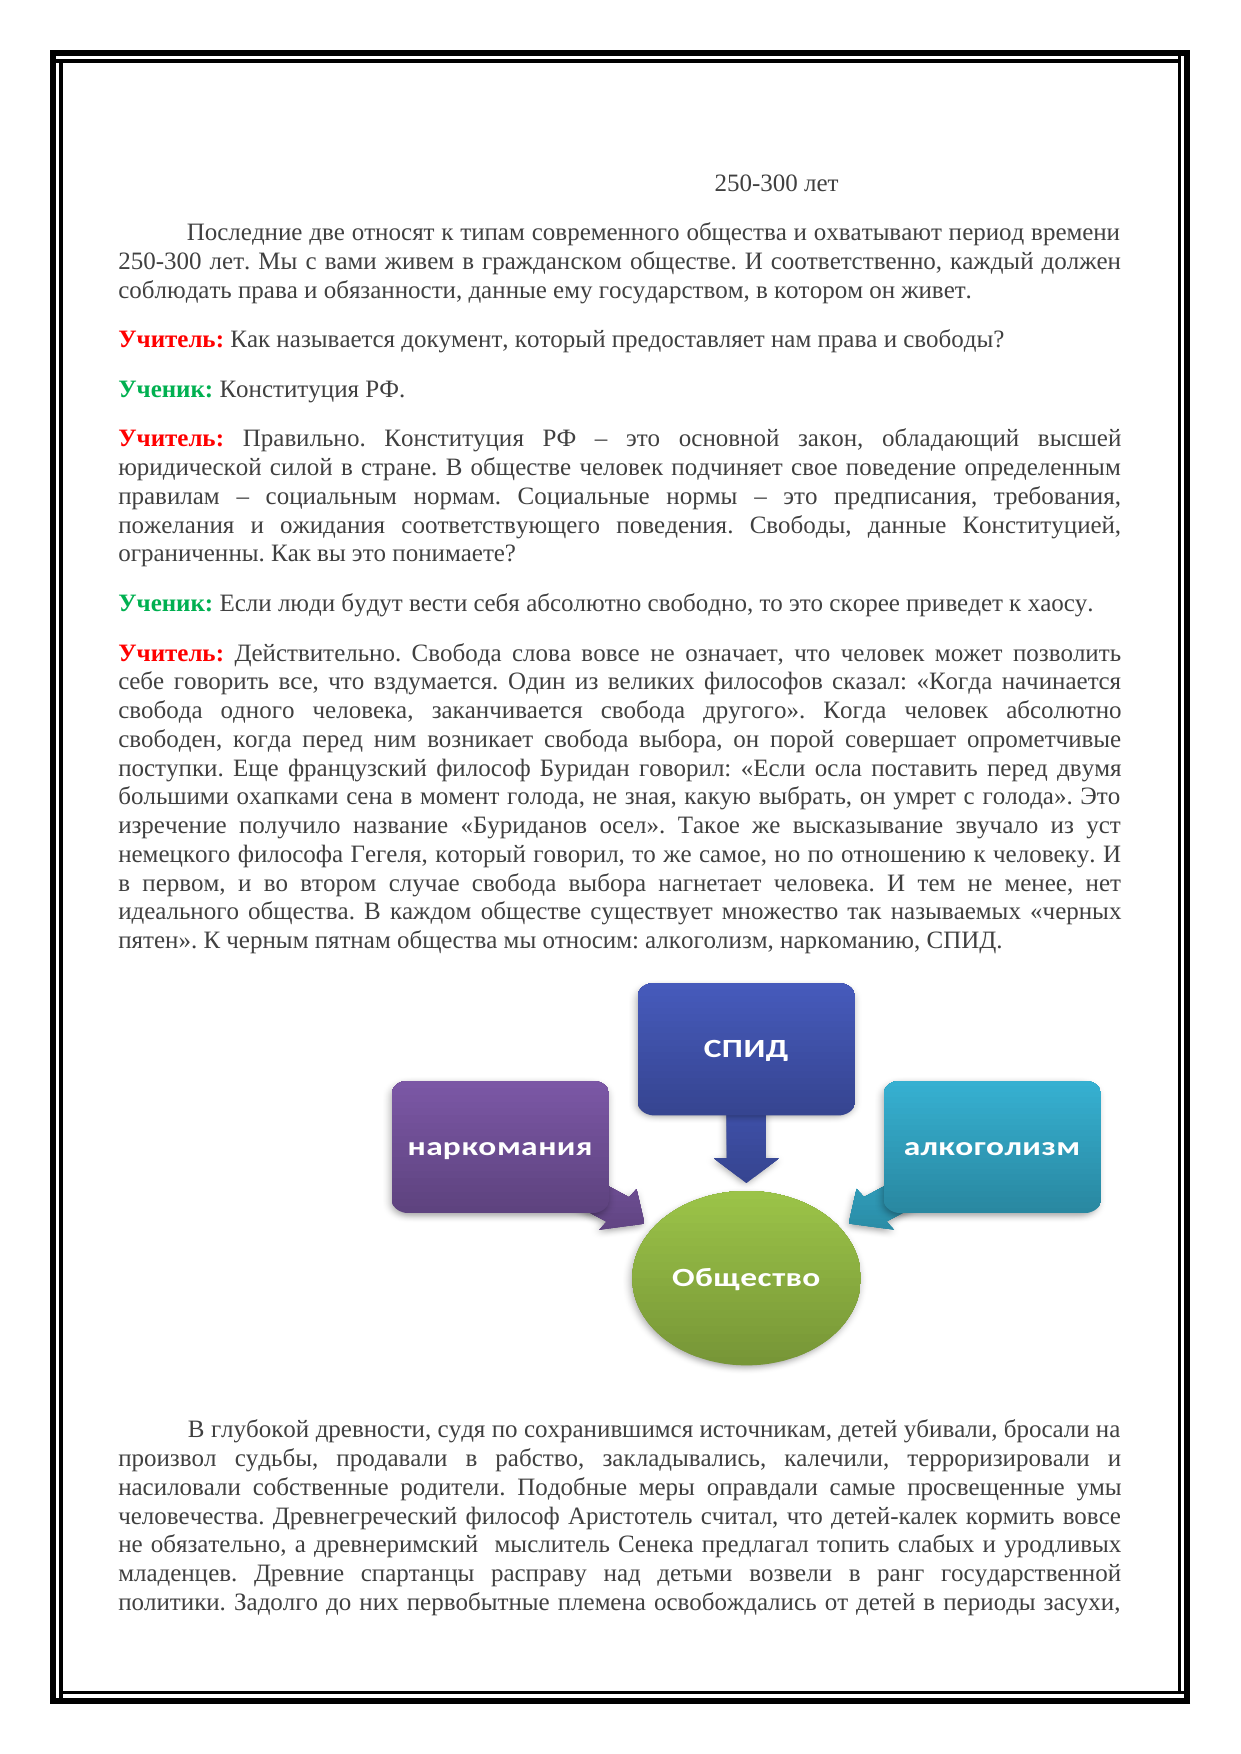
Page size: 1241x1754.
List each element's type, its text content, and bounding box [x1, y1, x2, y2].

text Учитель: Правильно. Конституция РФ – это основной закон, обладающий высшей юридической силой в стране. В обществе человек подчиняет свое поведение определенным правилам – социальным нормам. Социальные нормы – это предписания, требования, пожелания и ожидания соответствующего поведения. Свободы, данные Конституцией, ограниченны. Как вы это понимаете? [118, 423, 1122, 567]
text Учитель: Действительно. Свобода слова вовсе не означает, что человек может позволить себе говорить все, что вздумается. Один из великих философов сказал: «Когда начинается свобода одного человека, заканчивается свобода другого». Когда человек абсолютно свободен, когда перед ним возникает свобода выбора, он порой совершает опрометчивые поступки. Еще французский философ Буридан говорил: «Если осла поставить перед двумя большими охапками сена в момент голода, не зная, какую выбрать, он умрет с голода». Это изречение получило название «Буриданов осел». Такое же высказывание звучало из уст немецкого философа Гегеля, который говорил, то же самое, но по отношению к человеку. И в первом, и во втором случае свобода выбора нагнетает человека. И тем не менее, нет идеального общества. В каждом обществе существует множество так называемых «черных пятен». К черным пятнам общества мы относим: алкоголизм, наркоманию, СПИД. [118, 638, 1122, 954]
text Ученик: Конституция РФ. [118, 374, 1122, 403]
text 250-300 лет [708, 168, 1122, 196]
text Последние две относят к типам современного общества и охватывают период времени 250-300 лет. Мы с вами живем в гражданском обществе. И соответственно, каждый должен соблюдать права и обязанности, данные ему государством, в котором он живет. [118, 217, 1122, 303]
text Учитель: Как называется документ, который предоставляет нам права и свободы? [118, 324, 1122, 353]
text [118, 1414, 1122, 1616]
text Ученик: Если люди будут вести себя абсолютно свободно, то это скорее приведет к хаосу. [118, 588, 1122, 617]
